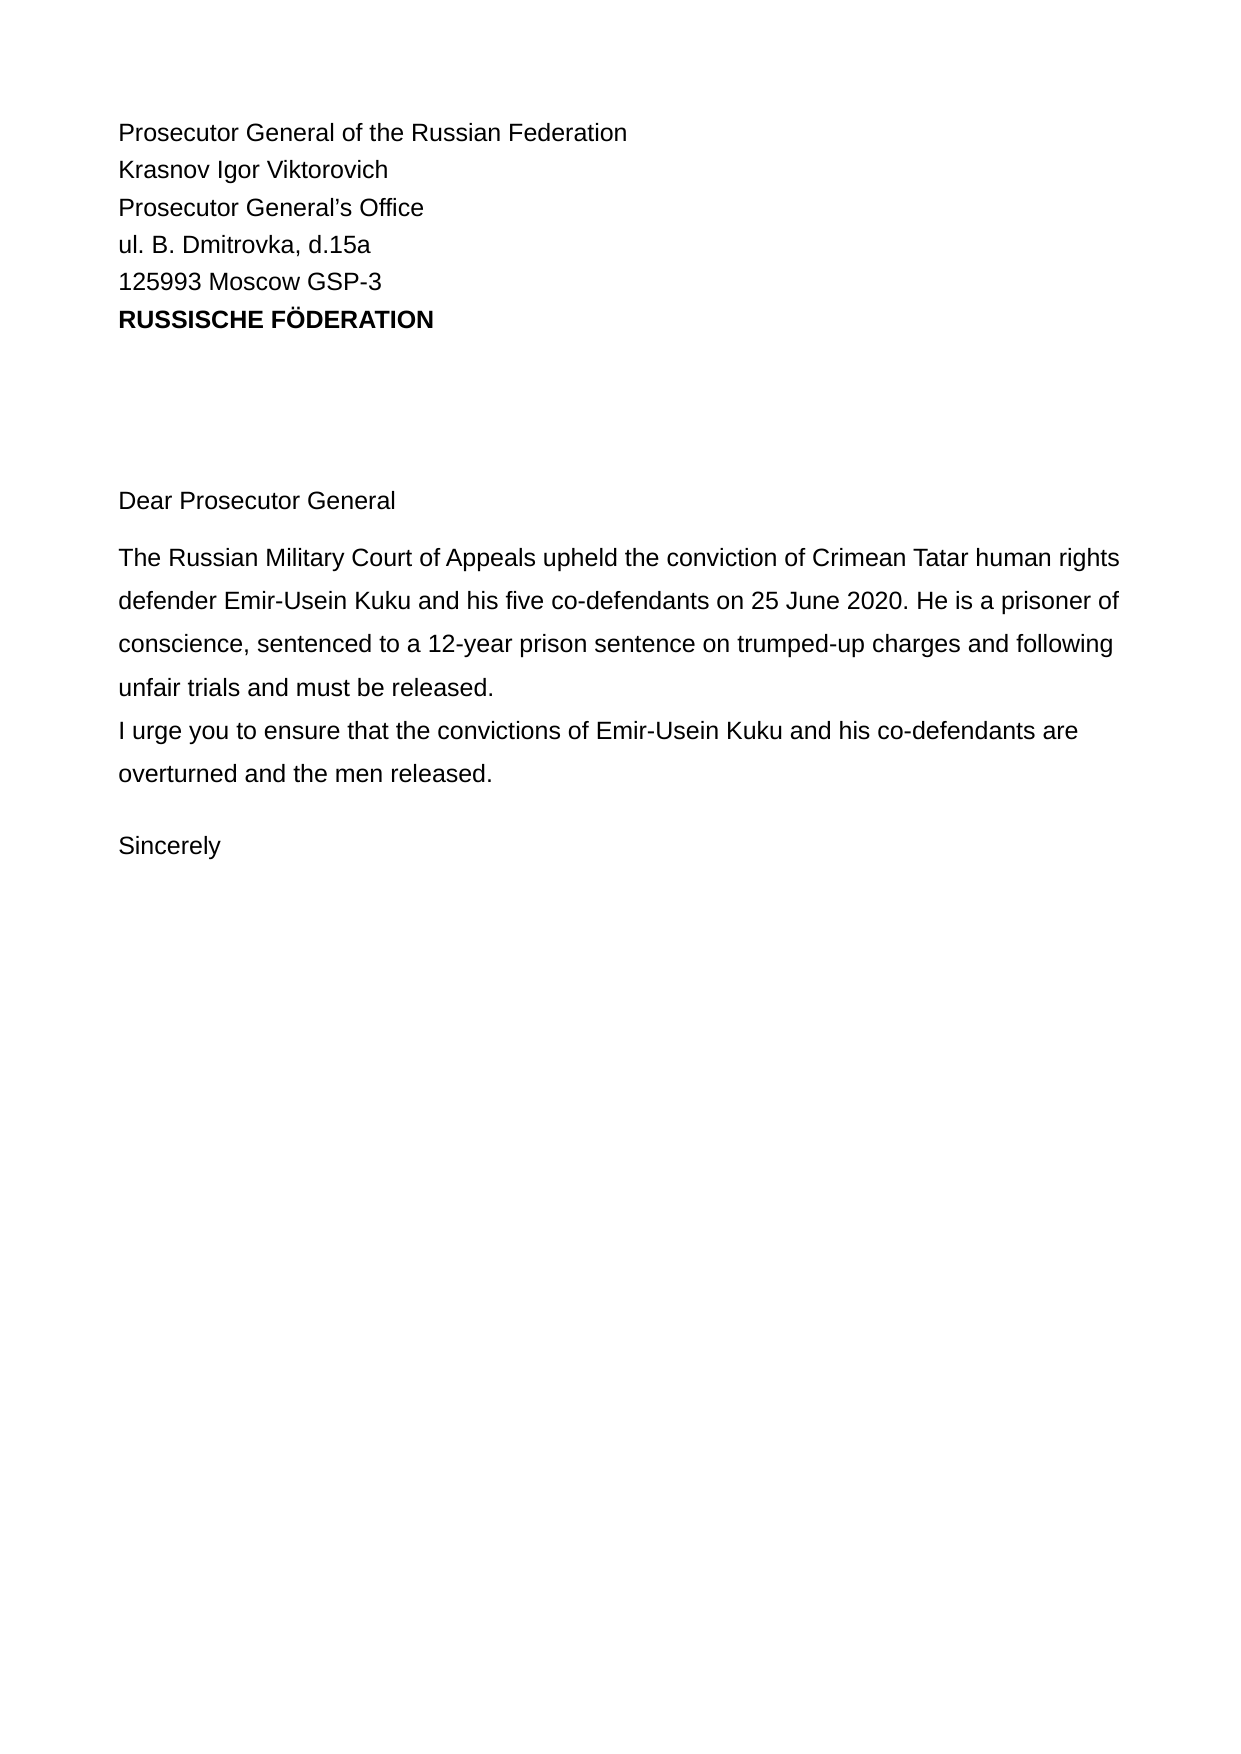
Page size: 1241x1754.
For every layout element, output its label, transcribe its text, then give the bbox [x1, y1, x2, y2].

text Prosecutor General of the Russian Federation Krasnov Igor Viktorovich Prosecutor General’s Office ul. B. Dmitrovka, d.15a 125993 Moscow GSP-3 RUSSISCHE FÖDERATION [118, 118, 1122, 333]
text Sincerely [118, 831, 1122, 859]
text I urge you to ensure that the convictions of Emir-Usein Kuku and his co-defendants are overturned and the men released. [118, 716, 1122, 787]
text Dear Prosecutor General [118, 486, 1122, 514]
text The Russian Military Court of Appeals upheld the conviction of Crimean Tatar human rights defender Emir-Usein Kuku and his five co-defendants on 25 June 2020. He is a prisoner of conscience, sentenced to a 12-year prison sentence on trumped-up charges and following unfair trials and must be released. [118, 543, 1122, 701]
